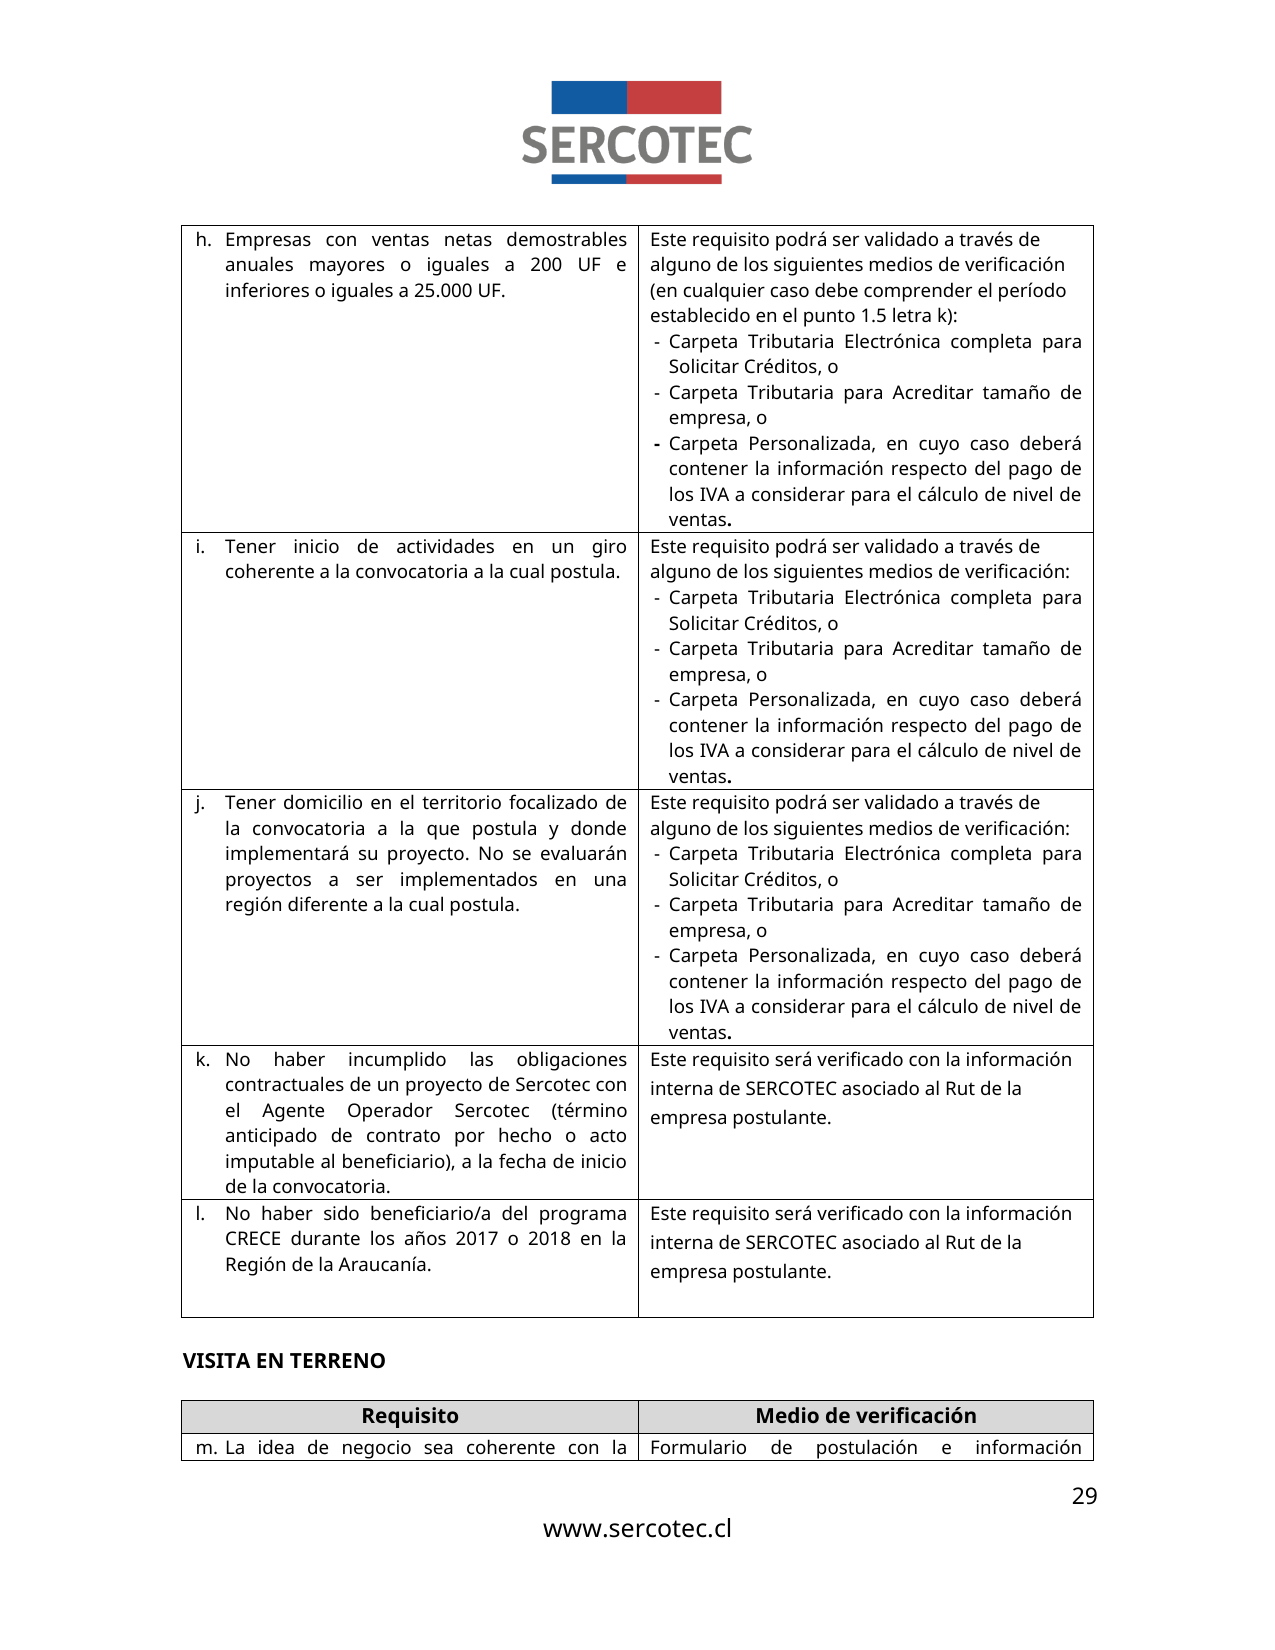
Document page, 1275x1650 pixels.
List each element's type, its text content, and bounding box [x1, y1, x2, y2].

text VISITA EN TERRENO [177, 1346, 1098, 1374]
table_header Requisito [182, 1401, 638, 1433]
table_cell Tener inicio de actividades en un giro coherente a la convocatoria a la cual postula. [182, 533, 638, 788]
picture [512, 73, 763, 194]
table_cell Este requisito podrá ser validado a través de alguno de los siguientes medios de verificación (en cualquier caso debe comprender el período establecido en el punto 1.5 letra k): Carpeta Tributaria Electrónica completa para Solicitar Créditos, o Carpeta Tributaria para Acreditar tamaño de empresa, o Carpeta Personalizada, en cuyo caso deberá contener la información respecto del pago de los IVA a considerar para el cálculo de nivel de ventas. [639, 226, 1093, 532]
table_cell Empresas con ventas netas demostrables anuales mayores o iguales a 200 UF e inferiores o iguales a 25.000 UF. [182, 226, 638, 532]
table_cell Formulario de postulación e información recabada en la visita en terreno. [639, 1434, 1093, 1460]
table_cell Este requisito podrá ser validado a través de alguno de los siguientes medios de verificación: Carpeta Tributaria Electrónica completa para Solicitar Créditos, o Carpeta Tributaria para Acreditar tamaño de empresa, o Carpeta Personalizada, en cuyo caso deberá contener la información respecto del pago de los IVA a considerar para el cálculo de nivel de ventas. [639, 790, 1093, 1045]
table_cell La idea de negocio sea coherente con la focalización de la convocatoria. [182, 1434, 638, 1460]
table_cell Este requisito será verificado con la información interna de SERCOTEC asociado al Rut de la empresa postulante. [639, 1200, 1093, 1317]
table_cell No haber incumplido las obligaciones contractuales de un proyecto de Sercotec con el Agente Operador Sercotec (término anticipado de contrato por hecho o acto imputable al beneficiario), a la fecha de inicio de la convocatoria. [182, 1046, 638, 1199]
table_cell Tener domicilio en el territorio focalizado de la convocatoria a la que postula y donde implementará su proyecto. No se evaluarán proyectos a ser implementados en una región diferente a la cual postula. [182, 790, 638, 1045]
table_cell No haber sido beneficiario/a del programa CRECE durante los años 2017 o 2018 en la Región de la Araucanía. [182, 1200, 638, 1317]
table_cell Este requisito será verificado con la información interna de SERCOTEC asociado al Rut de la empresa postulante. [639, 1046, 1093, 1199]
table_header Medio de verificación [639, 1401, 1093, 1433]
table_cell Este requisito podrá ser validado a través de alguno de los siguientes medios de verificación: Carpeta Tributaria Electrónica completa para Solicitar Créditos, o Carpeta Tributaria para Acreditar tamaño de empresa, o Carpeta Personalizada, en cuyo caso deberá contener la información respecto del pago de los IVA a considerar para el cálculo de nivel de ventas. [639, 533, 1093, 788]
